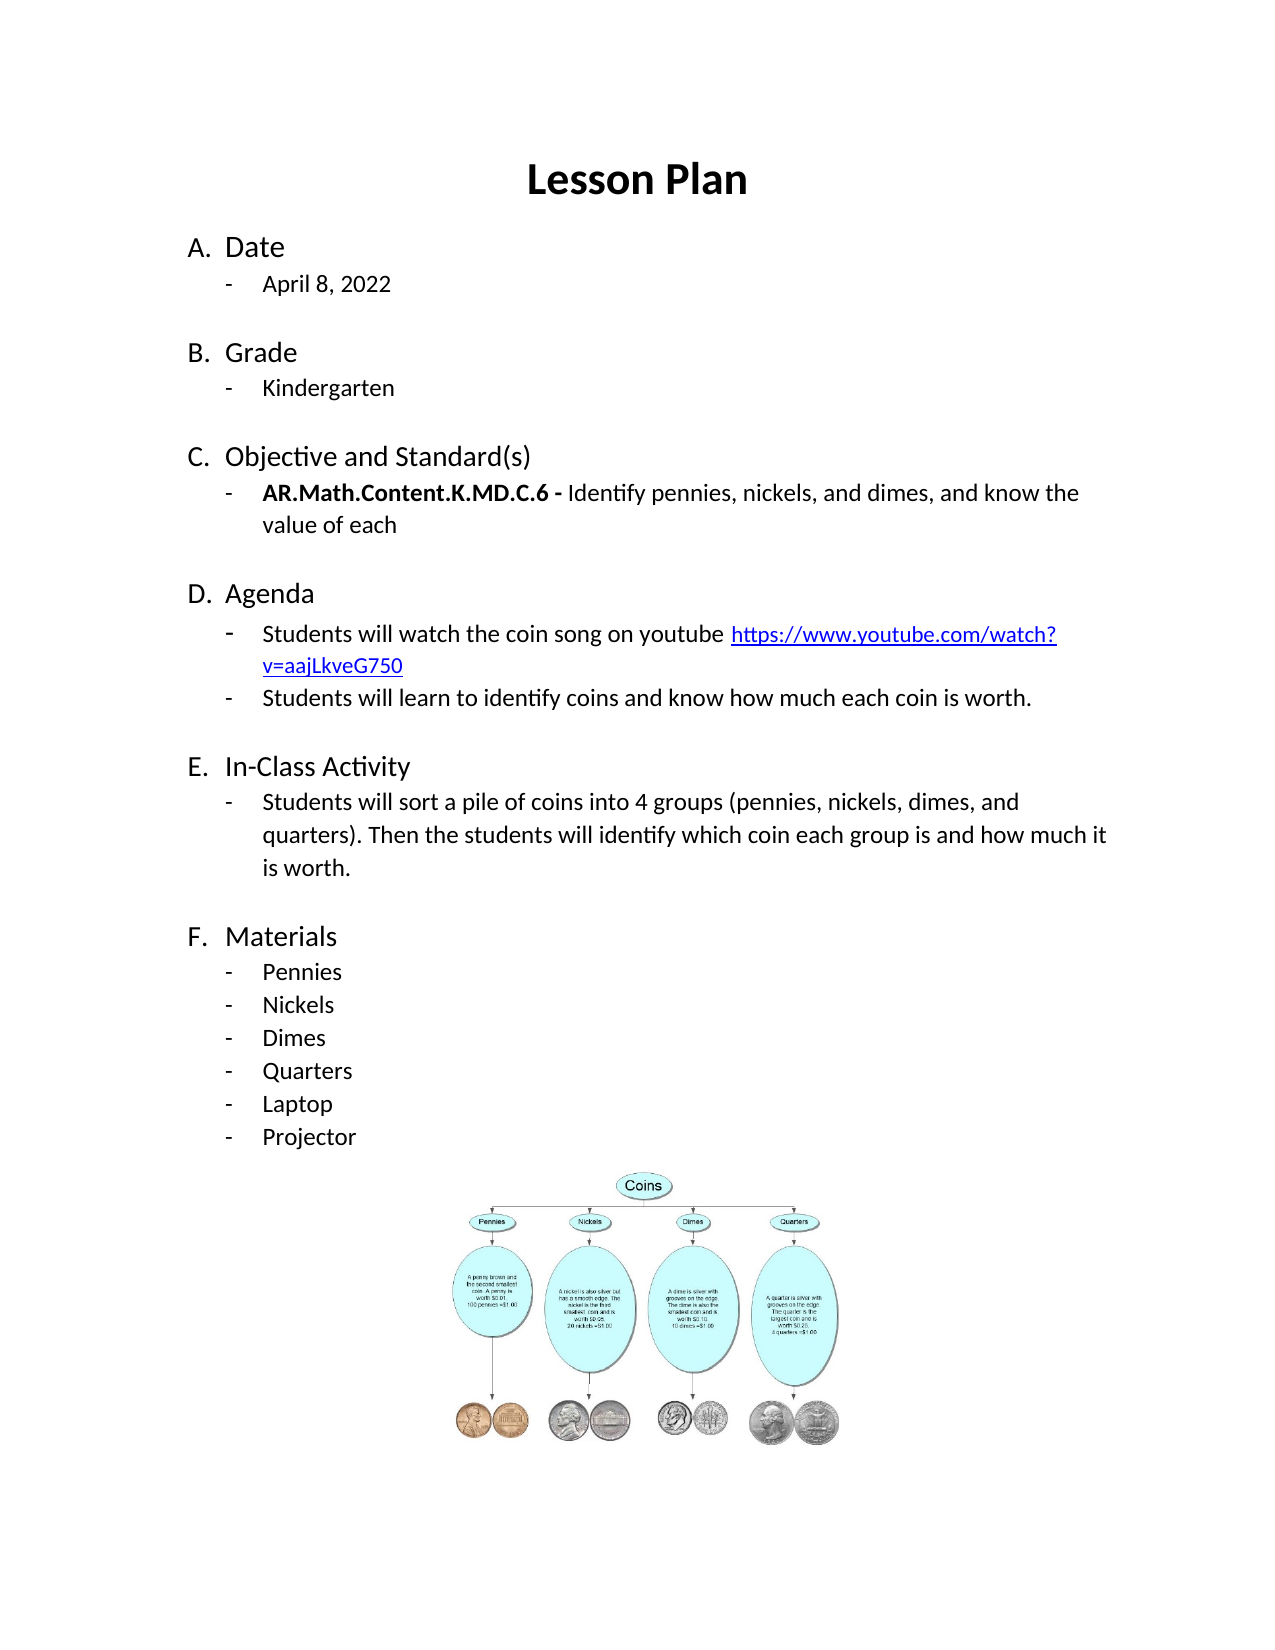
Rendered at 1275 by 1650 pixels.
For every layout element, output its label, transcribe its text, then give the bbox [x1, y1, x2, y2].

list Students will watch the coin song on youtube https://www.youtube.com/watch?v=aajLkveG750 [225, 614, 1125, 680]
list Grade [187, 334, 1125, 369]
list Materials [187, 918, 1125, 953]
picture [450, 1170, 840, 1454]
list Date [187, 227, 1125, 265]
list Pennies [225, 956, 1125, 987]
list April 8, 2022 [225, 268, 1125, 299]
list Quarters [225, 1055, 1125, 1086]
list In-Class Activity [187, 748, 1125, 783]
list AR.Math.Content.K.MD.C.6 - Identify pennies, nickels, and dimes, and know the value of each [225, 477, 1125, 540]
list Laptop [225, 1088, 1125, 1118]
list Projector [225, 1121, 1125, 1151]
list Agenda [187, 575, 1125, 611]
text Lesson Plan [150, 150, 1125, 206]
list Students will sort a pile of coins into 4 groups (pennies, nickels, dimes, and quarters). Then the students will identify which coin each group is and how much it is worth. [225, 786, 1125, 882]
list Dimes [225, 1022, 1125, 1053]
list Nickels [225, 989, 1125, 1020]
list Objective and Standard(s) [187, 438, 1125, 474]
list Kindergarten [225, 372, 1125, 403]
list Students will learn to identify coins and know how much each coin is worth. [225, 682, 1125, 712]
